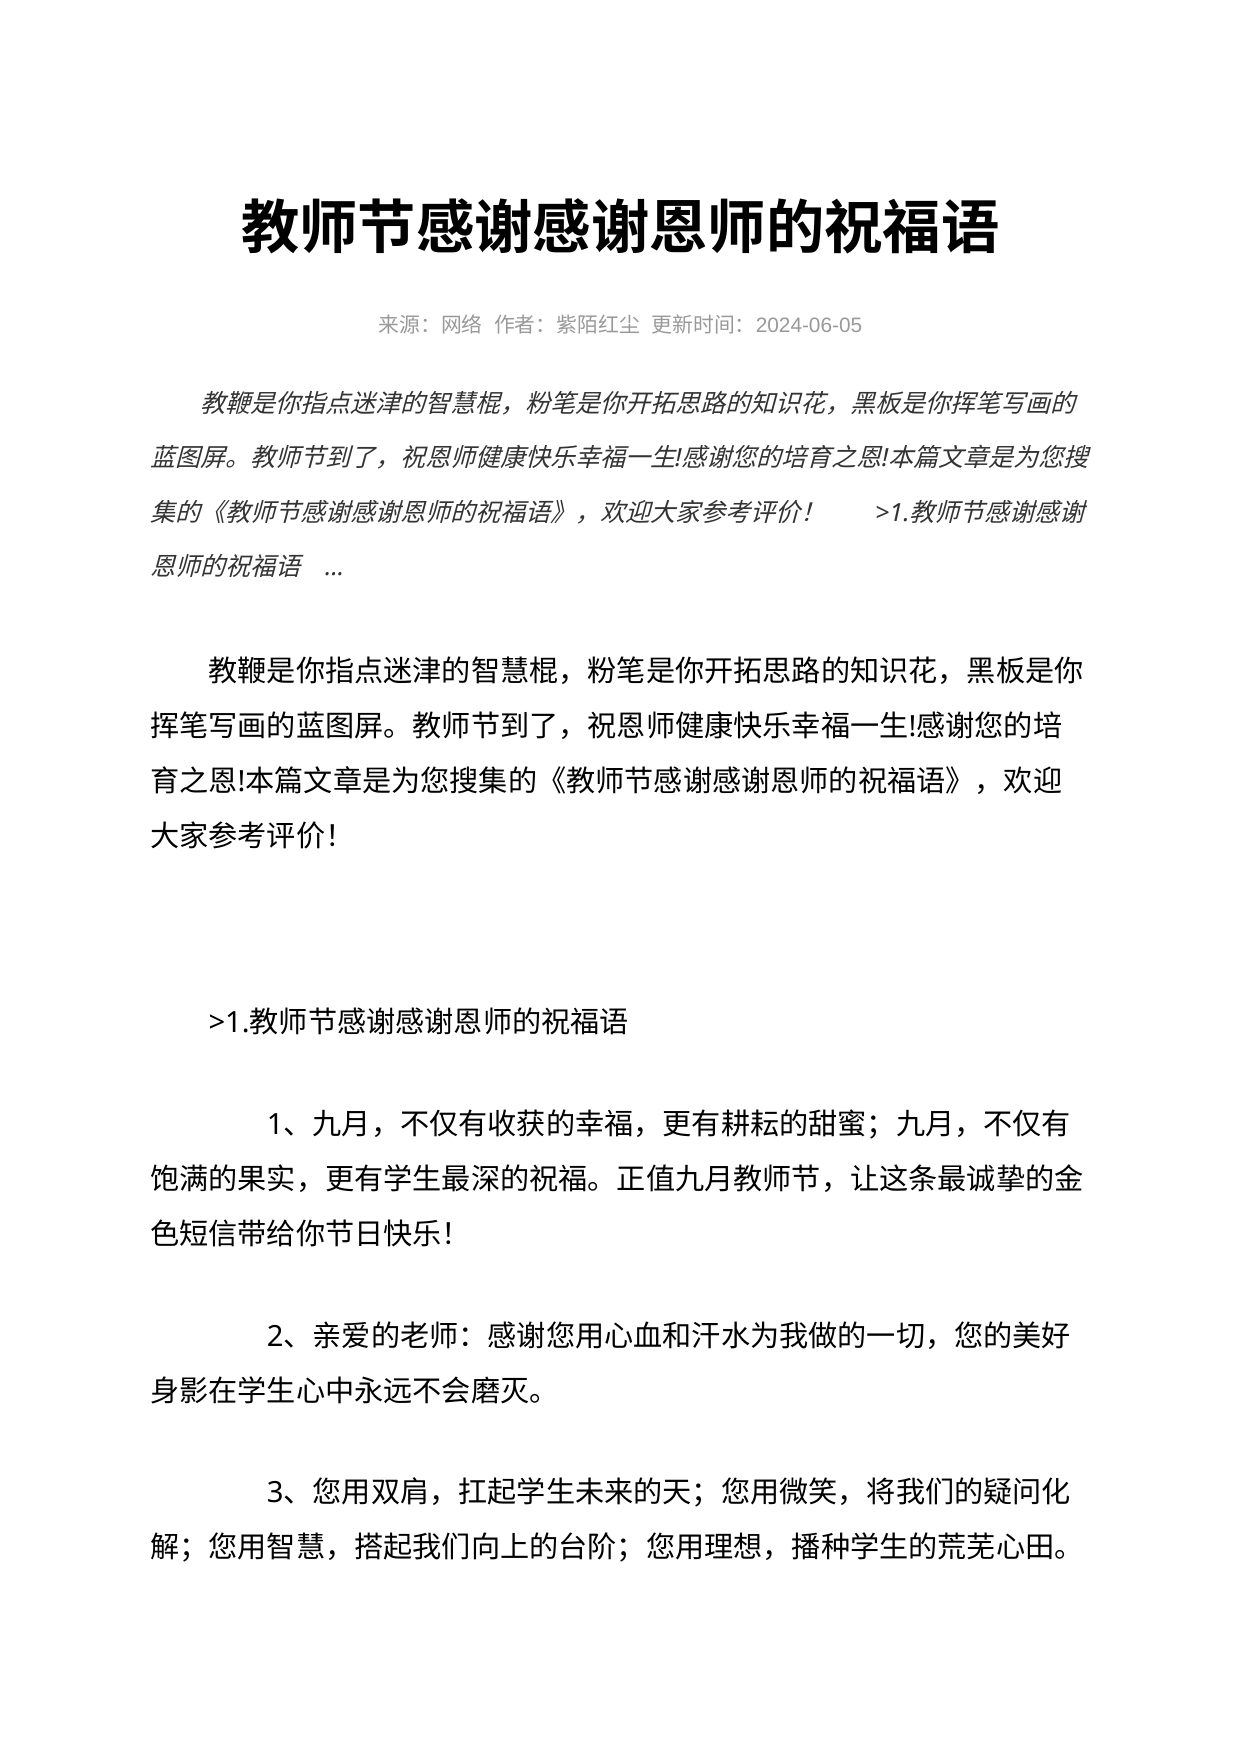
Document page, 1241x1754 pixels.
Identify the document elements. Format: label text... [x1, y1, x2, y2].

text 教鞭是你指点迷津的智慧棍，粉笔是你开拓思路的知识花，黑板是你挥笔写画的蓝图屏。教师节到了，祝恩师健康快乐幸福一生!感谢您的培育之恩!本篇文章是为您搜集的《教师节感谢感谢恩师的祝福语》，欢迎大家参考评价！ [150, 648, 1090, 855]
text 1、九月，不仅有收获的幸福，更有耕耘的甜蜜；九月，不仅有饱满的果实，更有学生最深的祝福。正值九月教师节，让这条最诚挚的金色短信带给你节日快乐！ [150, 1101, 1090, 1253]
text 来源：网络 作者：紫陌红尘 更新时间：2024-06-05 [150, 313, 1090, 337]
text >1.教师节感谢感谢恩师的祝福语 [150, 999, 1090, 1041]
text 2、亲爱的老师：感谢您用心血和汗水为我做的一切，您的美好身影在学生心中永远不会磨灭。 [150, 1312, 1090, 1409]
text 教鞭是你指点迷津的智慧棍，粉笔是你开拓思路的知识花，黑板是你挥笔写画的蓝图屏。教师节到了，祝恩师健康快乐幸福一生!感谢您的培育之恩!本篇文章是为您搜集的《教师节感谢感谢恩师的祝福语》，欢迎大家参考评价！ >1.教师节感谢感谢恩师的祝福语 ... [150, 383, 1090, 583]
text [150, 1469, 1090, 1566]
subtitle 教师节感谢感谢恩师的祝福语 [150, 181, 1090, 266]
